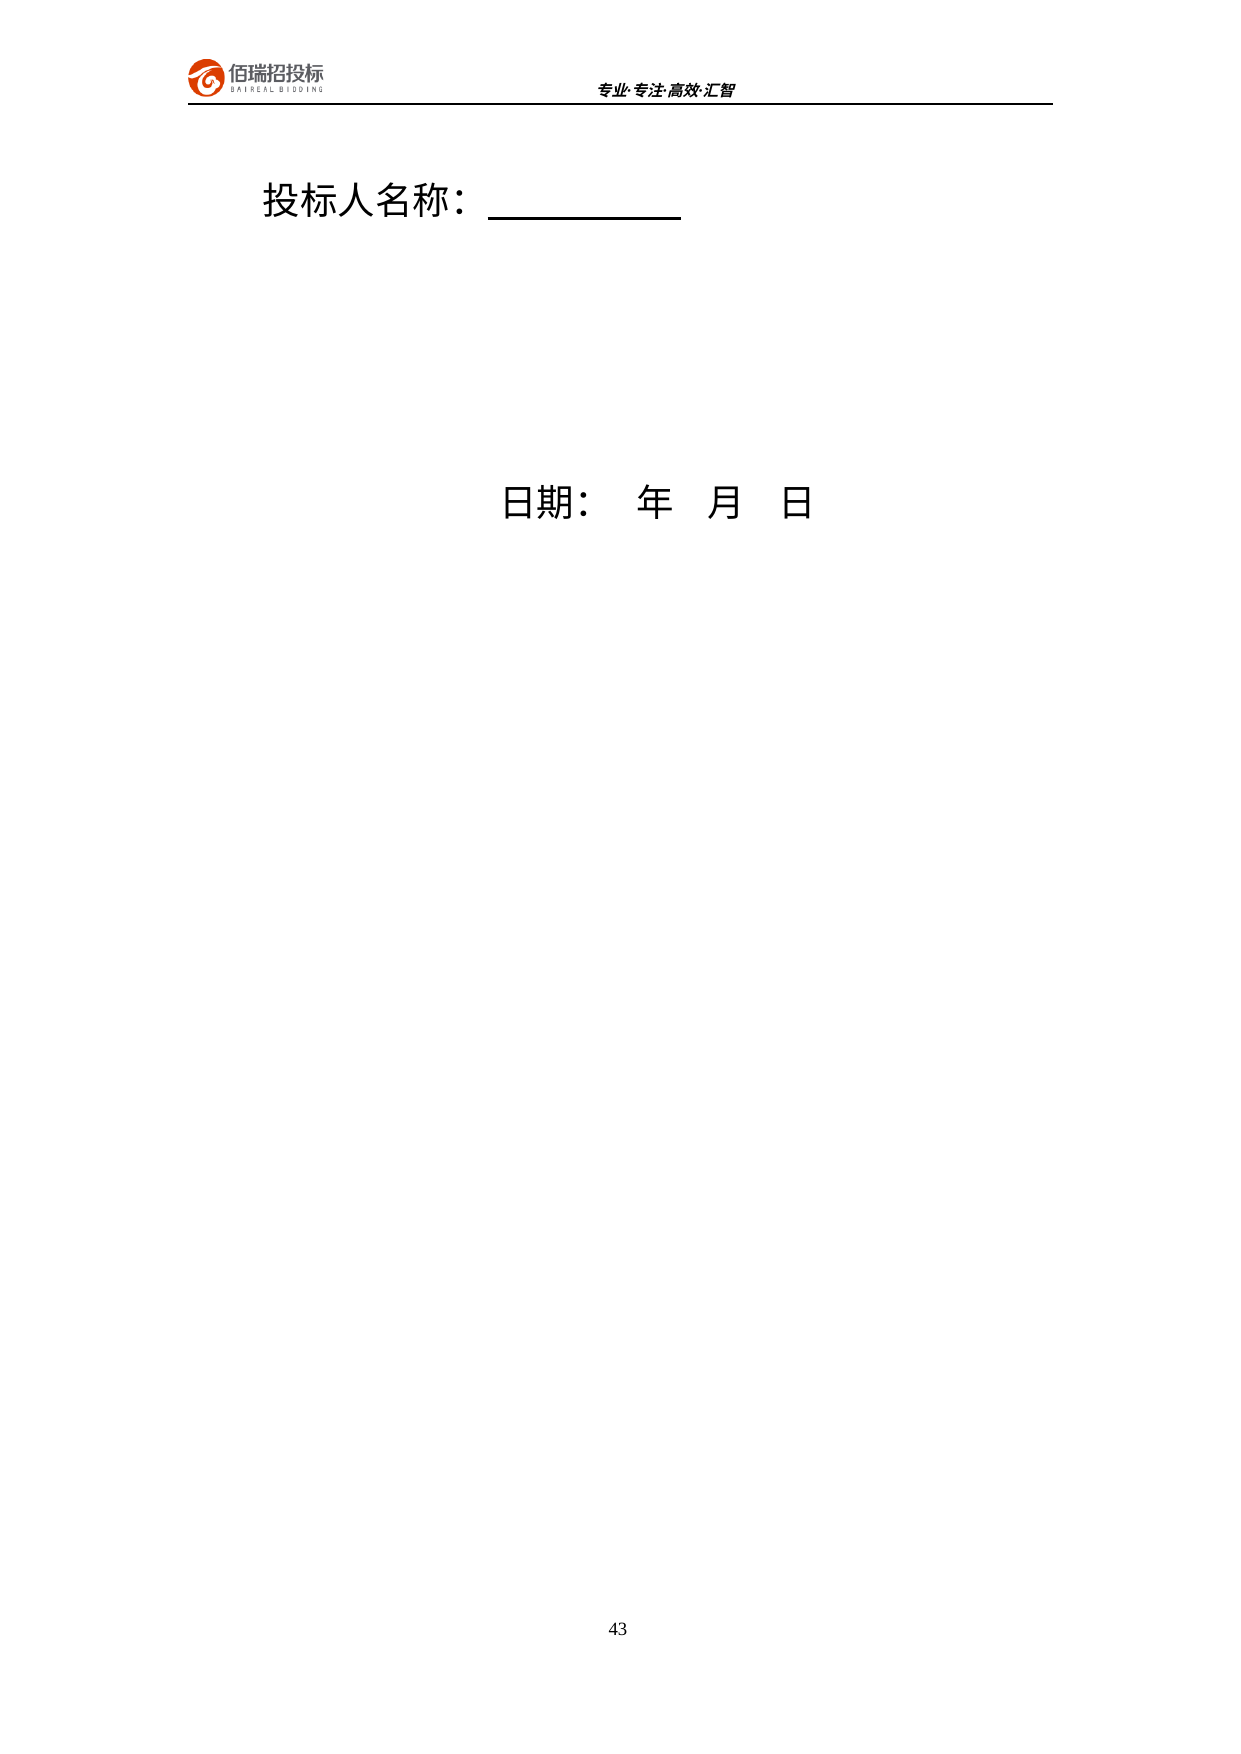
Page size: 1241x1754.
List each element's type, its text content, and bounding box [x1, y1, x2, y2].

text 日期： 年 月 日 [187, 466, 1053, 534]
text 投标人名称： [187, 164, 964, 232]
picture [187, 59, 324, 97]
